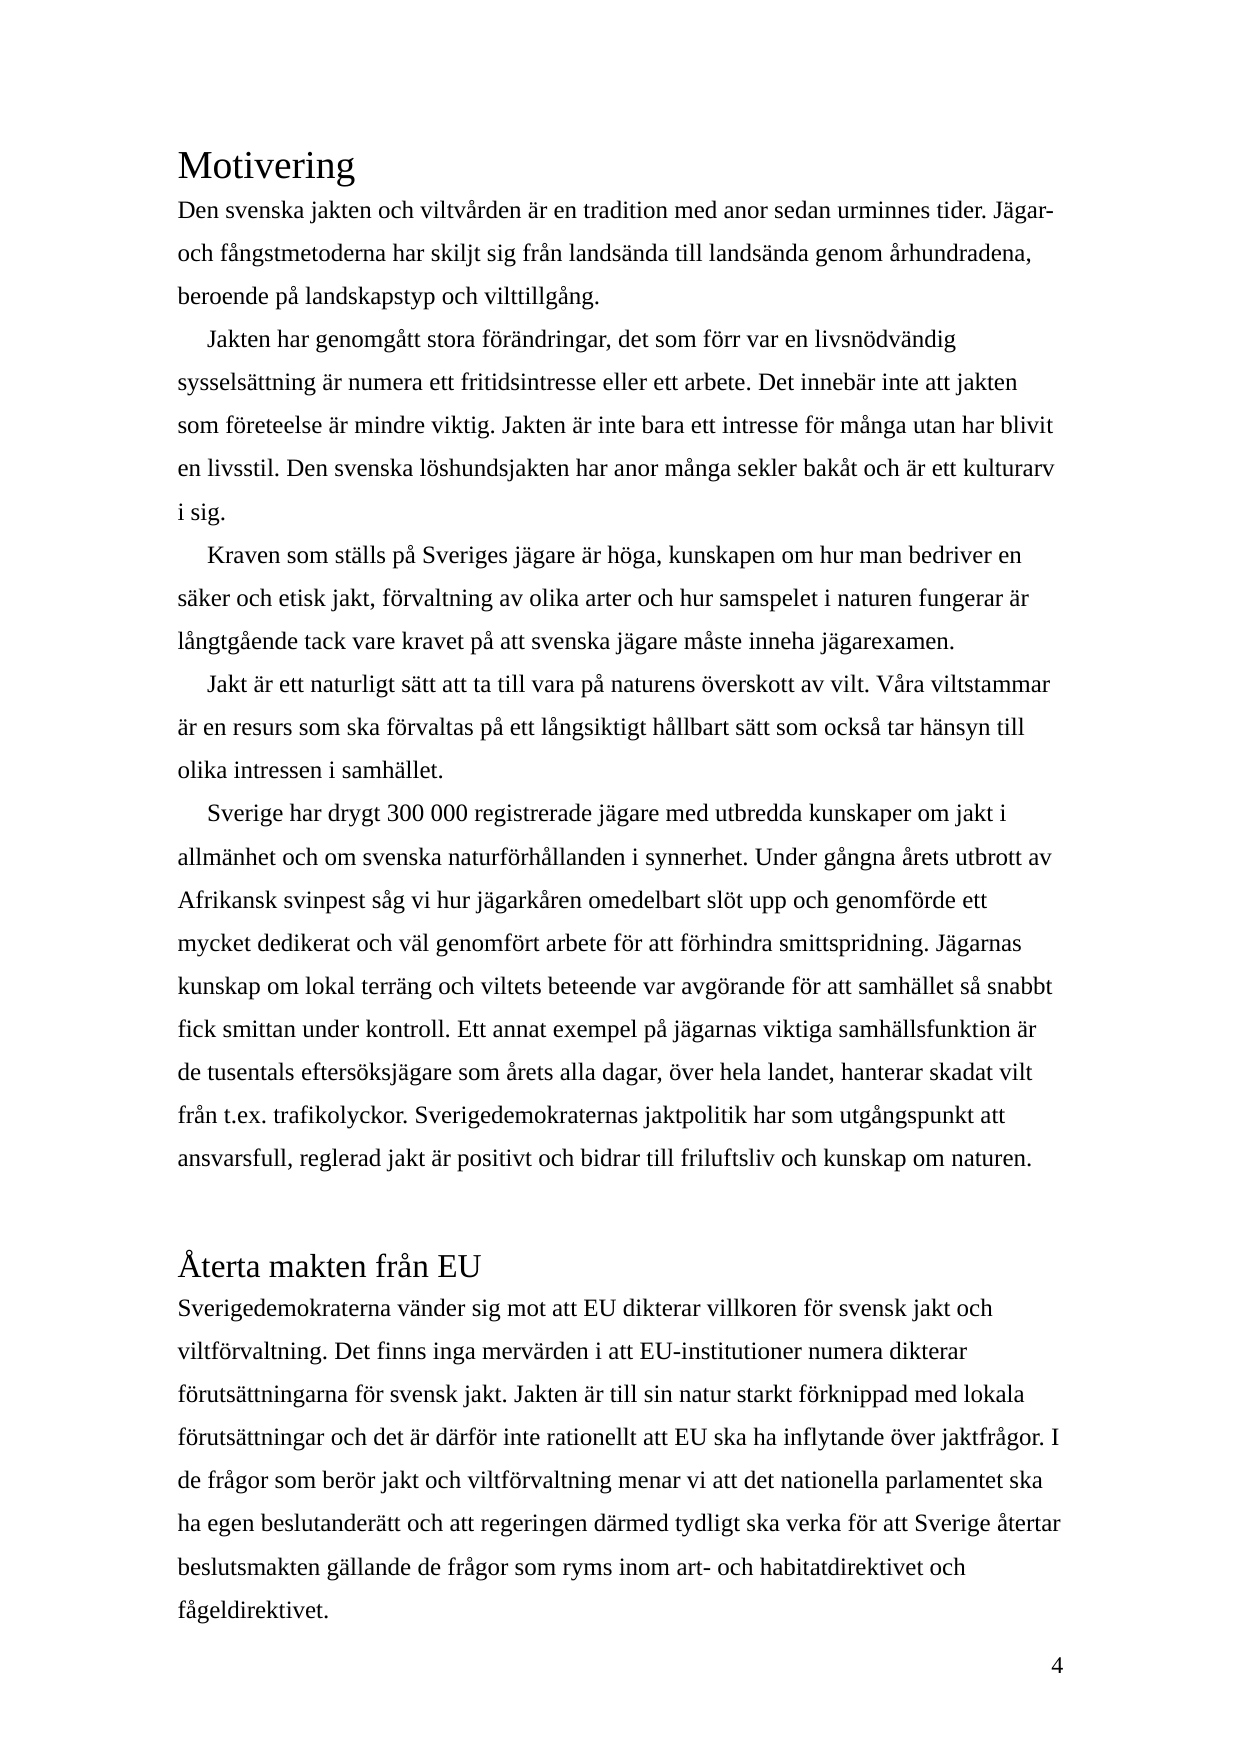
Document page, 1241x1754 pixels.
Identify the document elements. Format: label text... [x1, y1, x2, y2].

subtitle Återta makten från EU [177, 1249, 1063, 1284]
text Kraven som ställs på Sveriges jägare är höga, kunskapen om hur man bedriver en säker och etisk jakt, förvaltning av olika arter och hur samspelet i naturen fungerar är långtgående tack vare kravet på att svenska jägare måste inneha jägarexamen. [177, 540, 1063, 655]
text Sverige har drygt 300 000 registrerade jägare med utbredda kunskaper om jakt i allmänhet och om svenska naturförhållanden i synnerhet. Under gångna årets utbrott av Afrikansk svinpest såg vi hur jägarkåren omedelbart slöt upp och genomförde ett mycket dedikerat och väl genomfört arbete för att förhindra smittspridning. Jägarnas kunskap om lokal terräng och viltets beteende var avgörande för att samhället så snabbt fick smittan under kontroll. Ett annat exempel på jägarnas viktiga samhällsfunktion är de tusentals eftersöksjägare som årets alla dagar, över hela landet, hanterar skadat vilt från t.ex. trafikolyckor. Sverigedemokraternas jaktpolitik har som utgångspunkt att ansvarsfull, reglerad jakt är positivt och bidrar till friluftsliv och kunskap om naturen. [177, 798, 1063, 1172]
text Jakt är ett naturligt sätt att ta till vara på naturens överskott av vilt. Våra viltstammar är en resurs som ska förvaltas på ett långsiktigt hållbart sätt som också tar hänsyn till olika intressen i samhället. [177, 669, 1063, 784]
text Sverigedemokraterna vänder sig mot att EU dikterar villkoren för svensk jakt och viltförvaltning. Det finns inga mervärden i att EU-institutioner numera dikterar förutsättningarna för svensk jakt. Jakten är till sin natur starkt förknippad med lokala förutsättningar och det är därför inte rationellt att EU ska ha inflytande över jaktfrågor. I de frågor som berör jakt och viltförvaltning menar vi att det nationella parlamentet ska ha egen beslutanderätt och att regeringen därmed tydligt ska verka för att Sverige återtar beslutsmakten gällande de frågor som ryms inom art- och habitatdirektivet och fågeldirektivet. [177, 1293, 1063, 1623]
text Jakten har genomgått stora förändringar, det som förr var en livsnödvändig sysselsättning är numera ett fritidsintresse eller ett arbete. Det innebär inte att jakten som företeelse är mindre viktig. Jakten är inte bara ett intresse för många utan har blivit en livsstil. Den svenska löshundsjakten har anor många sekler bakåt och är ett kulturarv i sig. [177, 324, 1063, 525]
text Den svenska jakten och viltvården är en tradition med anor sedan urminnes tider. Jägar- och fångstmetoderna har skiljt sig från landsända till landsända genom århundradena, beroende på landskapstyp och vilttillgång. [177, 195, 1063, 310]
